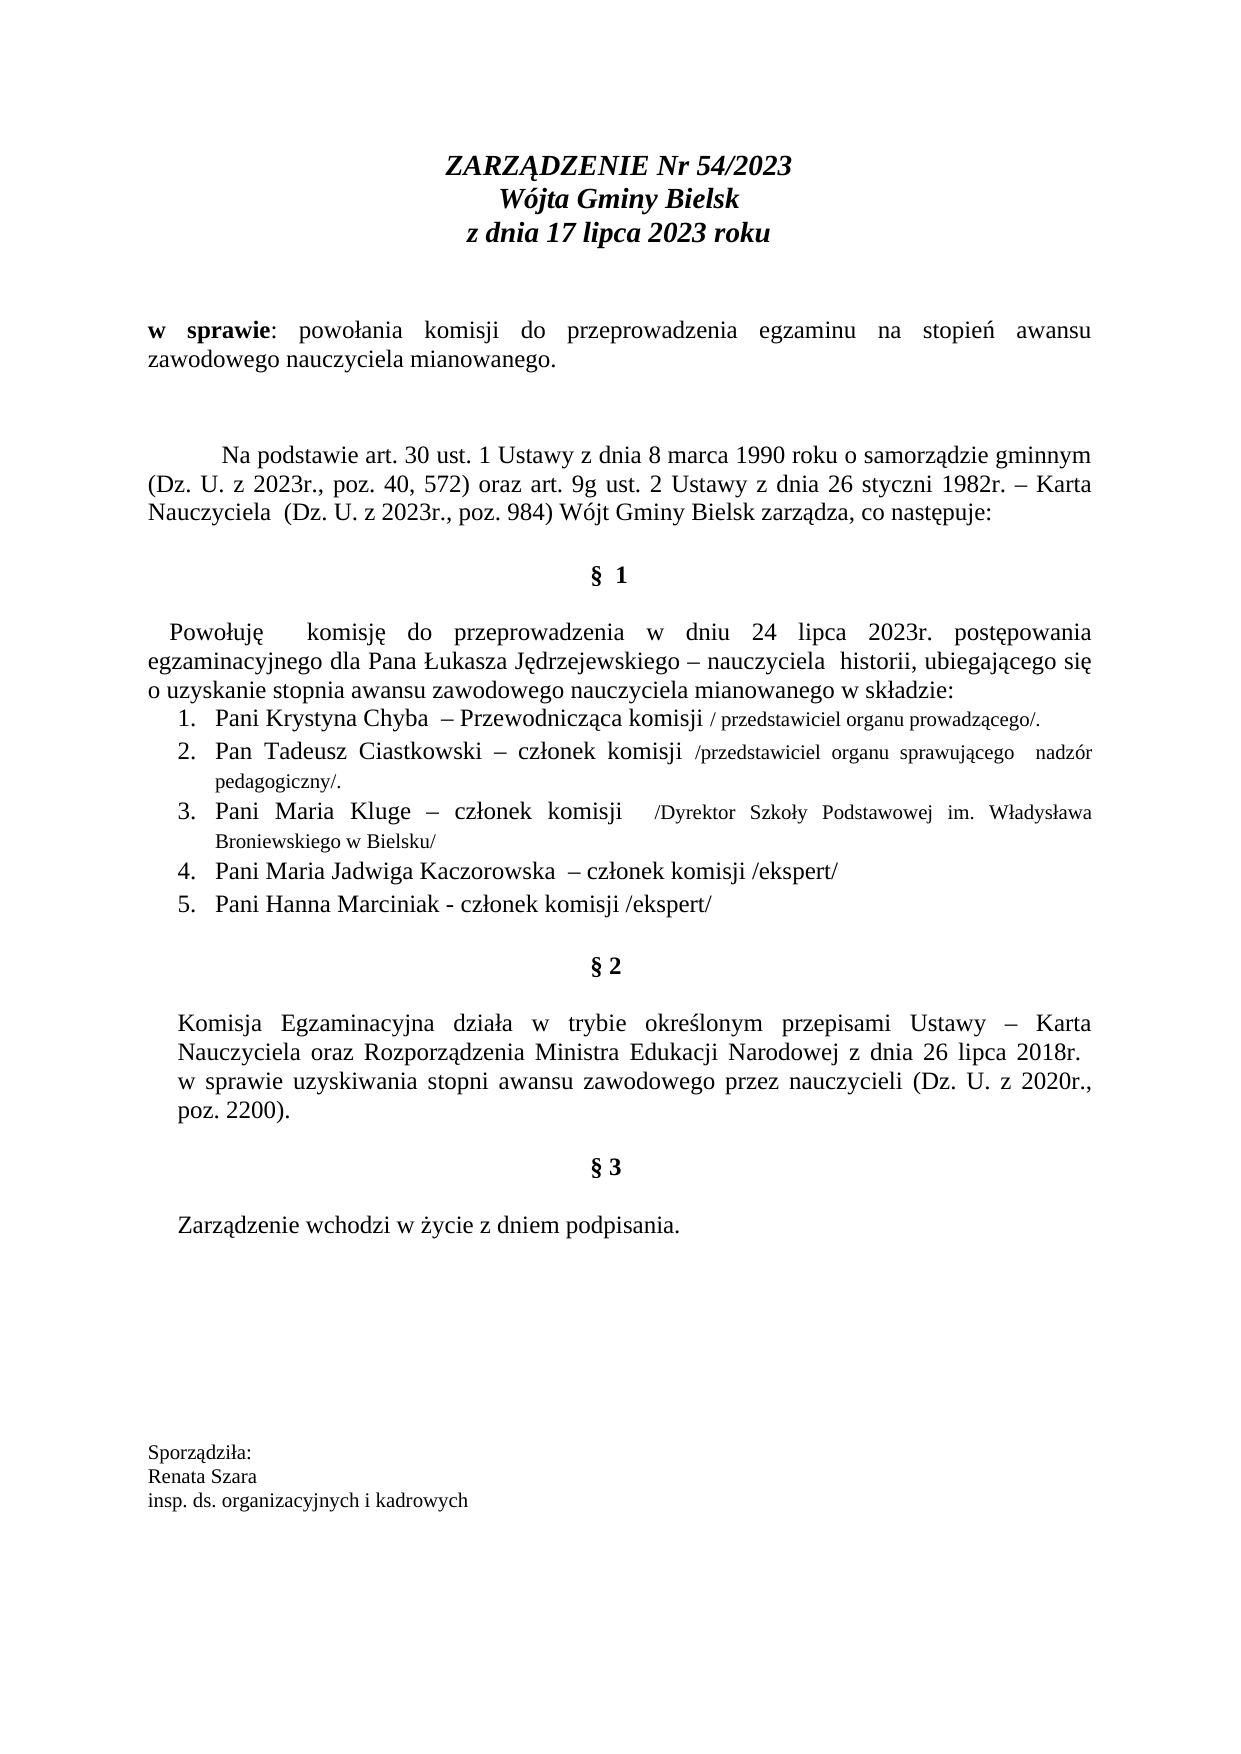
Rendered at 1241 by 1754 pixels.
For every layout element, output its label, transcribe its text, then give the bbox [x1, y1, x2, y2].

text Sporządziła: [148, 1440, 1093, 1464]
text § 2 [546, 951, 1093, 980]
list Pani Krystyna Chyba – Przewodnicząca komisji / przedstawiciel organu prowadzącego/. [177, 703, 1093, 732]
text ZARZĄDZENIE Nr 54/2023 [148, 148, 1093, 181]
text Wójta Gminy Bielsk [148, 181, 1093, 215]
text § 3 [546, 1152, 1093, 1181]
text z dnia 17 lipca 2023 roku [148, 215, 1093, 248]
list Pani Maria Jadwiga Kaczorowska – członek komisji /ekspert/ [177, 856, 1093, 885]
text Powołuję komisję do przeprowadzenia w dniu 24 lipca 2023r. postępowania egzaminacyjnego dla Pana Łukasza Jędrzejewskiego – nauczyciela historii, ubiegającego się o uzyskanie stopnia awansu zawodowego nauczyciela mianowanego w składzie: [148, 617, 1093, 703]
list Pan Tadeusz Ciastkowski – członek komisji /przedstawiciel organu sprawującego nadzór pedagogiczny/. [177, 736, 1093, 793]
text Na podstawie art. 30 ust. 1 Ustawy z dnia 8 marca 1990 roku o samorządzie gminnym (Dz. U. z 2023r., poz. 40, 572) oraz art. 9g ust. 2 Ustawy z dnia 26 styczni 1982r. – Karta Nauczyciela (Dz. U. z 2023r., poz. 984) Wójt Gminy Bielsk zarządza, co następuje: [148, 440, 1093, 526]
text Zarządzenie wchodzi w życie z dniem podpisania. [177, 1210, 1093, 1238]
text § 1 [516, 560, 1093, 588]
text Renata Szara [148, 1464, 1093, 1488]
list Pani Maria Kluge – członek komisji /Dyrektor Szkoły Podstawowej im. Władysława Broniewskiego w Bielsku/ [177, 796, 1093, 853]
text insp. ds. organizacyjnych i kadrowych [148, 1488, 1093, 1512]
list Pani Hanna Marciniak - członek komisji /ekspert/ [177, 889, 1093, 918]
text w sprawie: powołania komisji do przeprowadzenia egzaminu na stopień awansu zawodowego nauczyciela mianowanego. [148, 315, 1093, 373]
text Komisja Egzaminacyjna działa w trybie określonym przepisami Ustawy – Karta Nauczyciela oraz Rozporządzenia Ministra Edukacji Narodowej z dnia 26 lipca 2018r. w sprawie uzyskiwania stopni awansu zawodowego przez nauczycieli (Dz. U. z 2020r., poz. 2200). [177, 1008, 1093, 1123]
